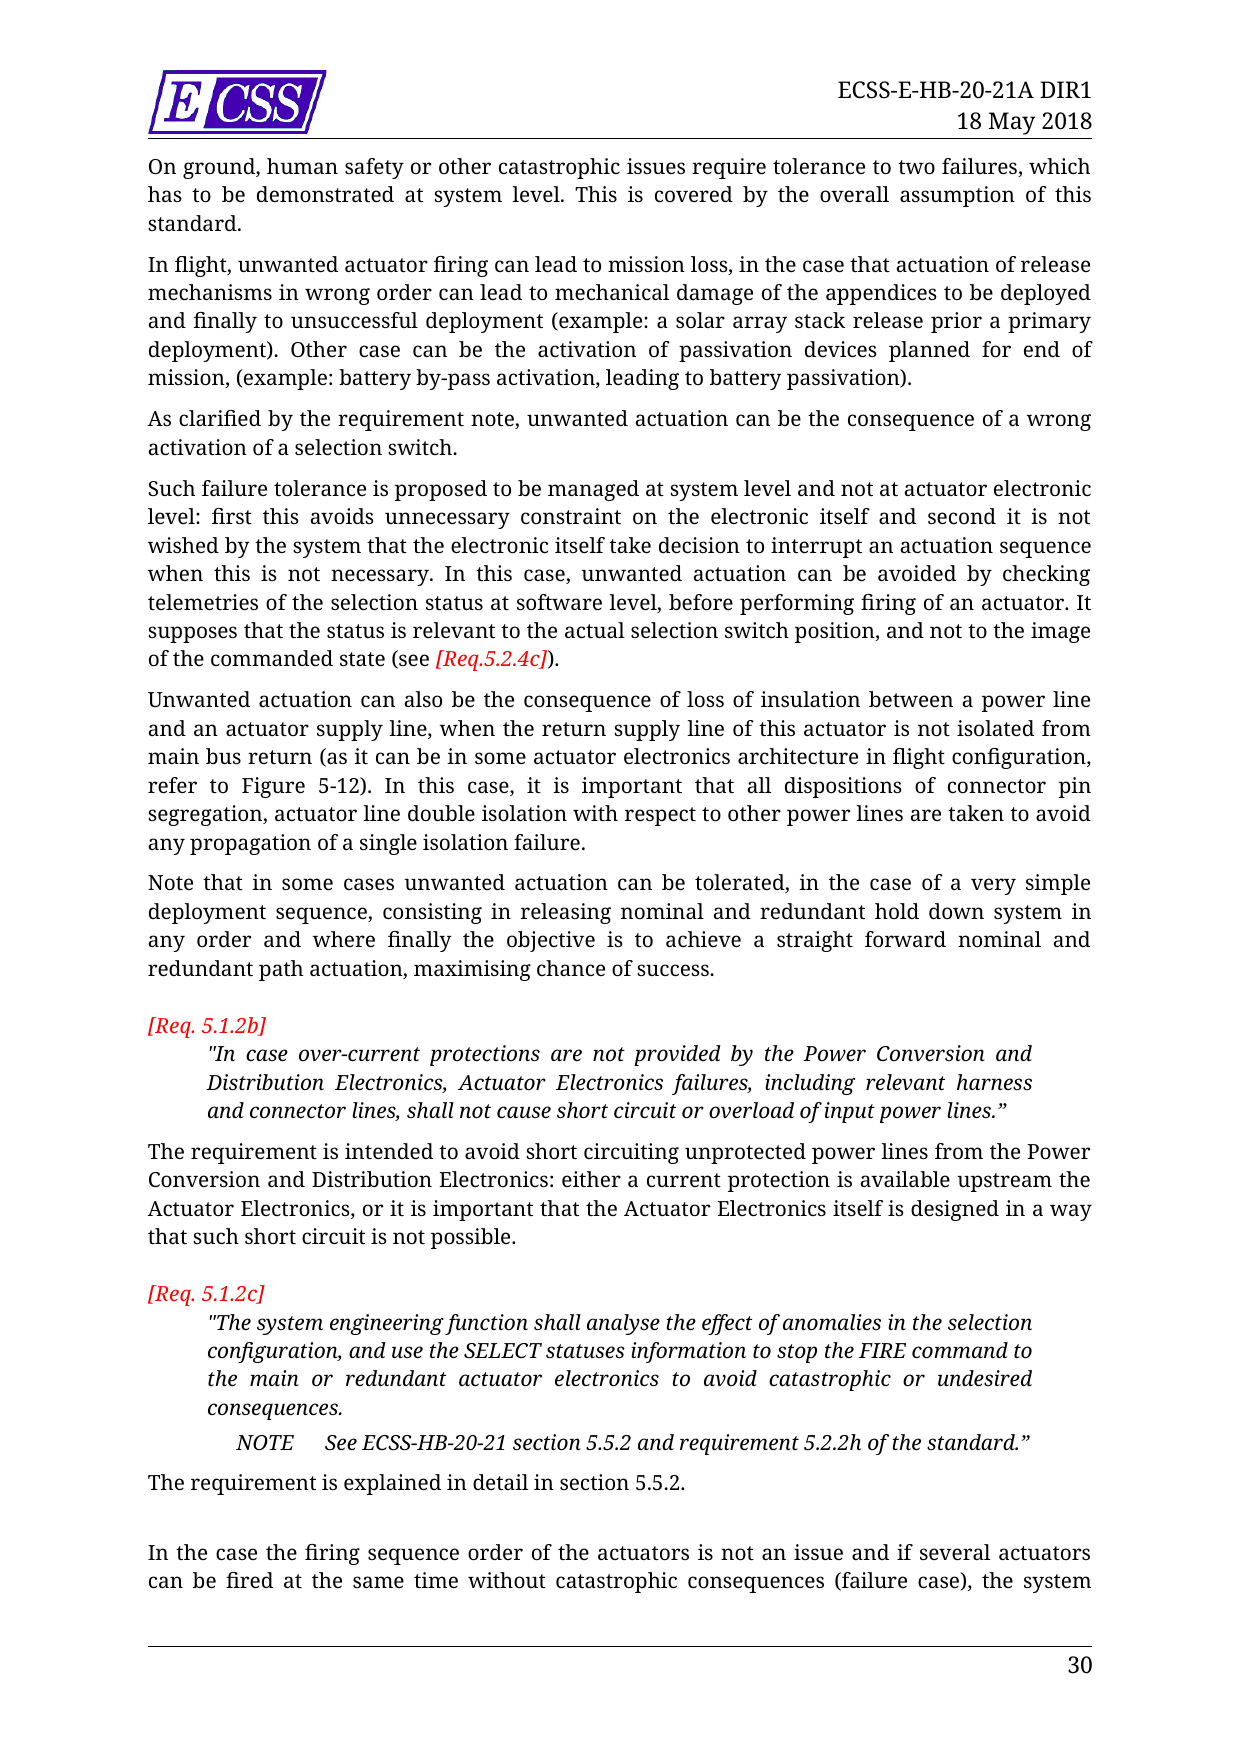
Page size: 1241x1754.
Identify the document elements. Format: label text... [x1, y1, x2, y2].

text The requirement is intended to avoid short circuiting unprotected power lines from the Power Conversion and Distribution Electronics: either a current protection is available upstream the Actuator Electronics, or it is important that the Actuator Electronics itself is designed in a way that such short circuit is not possible. [148, 1137, 1092, 1251]
text "In case over-current protections are not provided by the Power Conversion and Distribution Electronics, Actuator Electronics failures, including relevant harness and connector lines, shall not cause short circuit or overload of input power lines.” [207, 1039, 1033, 1124]
text Note that in some cases unwanted actuation can be tolerated, in the case of a very simple deployment sequence, consisting in releasing nominal and redundant hold down system in any order and where finally the objective is to achieve a straight forward nominal and redundant path actuation, maximising chance of success. [148, 868, 1092, 982]
text [Req. 5.1.2c] [148, 1279, 1092, 1308]
text In flight, unwanted actuator firing can lead to mission loss, in the case that actuation of release mechanisms in wrong order can lead to mechanical damage of the appendices to be deployed and finally to unsuccessful deployment (example: a solar array stack release prior a primary deployment). Other case can be the activation of passivation devices planned for end of mission, (example: battery by-pass activation, leading to battery passivation). [148, 250, 1092, 392]
text Such failure tolerance is proposed to be managed at system level and not at actuator electronic level: first this avoids unnecessary constraint on the electronic itself and second it is not wished by the system that the electronic itself take decision to interrupt an actuation sequence when this is not necessary. In this case, unwanted actuation can be avoided by checking telemetries of the selection status at software level, before performing firing of an actuator. It supposes that the status is relevant to the actual selection switch position, and not to the image of the commanded state (see [Req.5.2.4c]). [148, 474, 1092, 673]
text On ground, human safety or other catastrophic issues require tolerance to two failures, which has to be demonstrated at system level. This is covered by the overall assumption of this standard. [148, 152, 1092, 237]
text "The system engineering function shall analyse the effect of anomalies in the selection configuration, and use the SELECT statuses information to stop the FIRE command to the main or redundant actuator electronics to avoid catastrophic or undesired consequences. [207, 1308, 1033, 1421]
text [Req. 5.1.2b] [148, 1011, 1092, 1039]
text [148, 1538, 1092, 1595]
text As clarified by the requirement note, unwanted actuation can be the consequence of a wrong activation of a selection switch. [148, 404, 1092, 461]
text The requirement is explained in detail in section 5.5.2. [148, 1468, 1092, 1497]
text Unwanted actuation can also be the consequence of loss of insulation between a power line and an actuator supply line, when the return supply line of this actuator is not isolated from main bus return (as it can be in some actuator electronics architecture in flight configuration, refer to Figure 5-12). In this case, it is important that all dispositions of connector pin segregation, actuator line double isolation with respect to other power lines are taken to avoid any propagation of a single isolation failure. [148, 685, 1092, 856]
text See ECSS-HB-20-21 section 5.5.2 and requirement 5.2.2h of the standard.” [236, 1428, 1092, 1456]
picture [148, 70, 327, 134]
